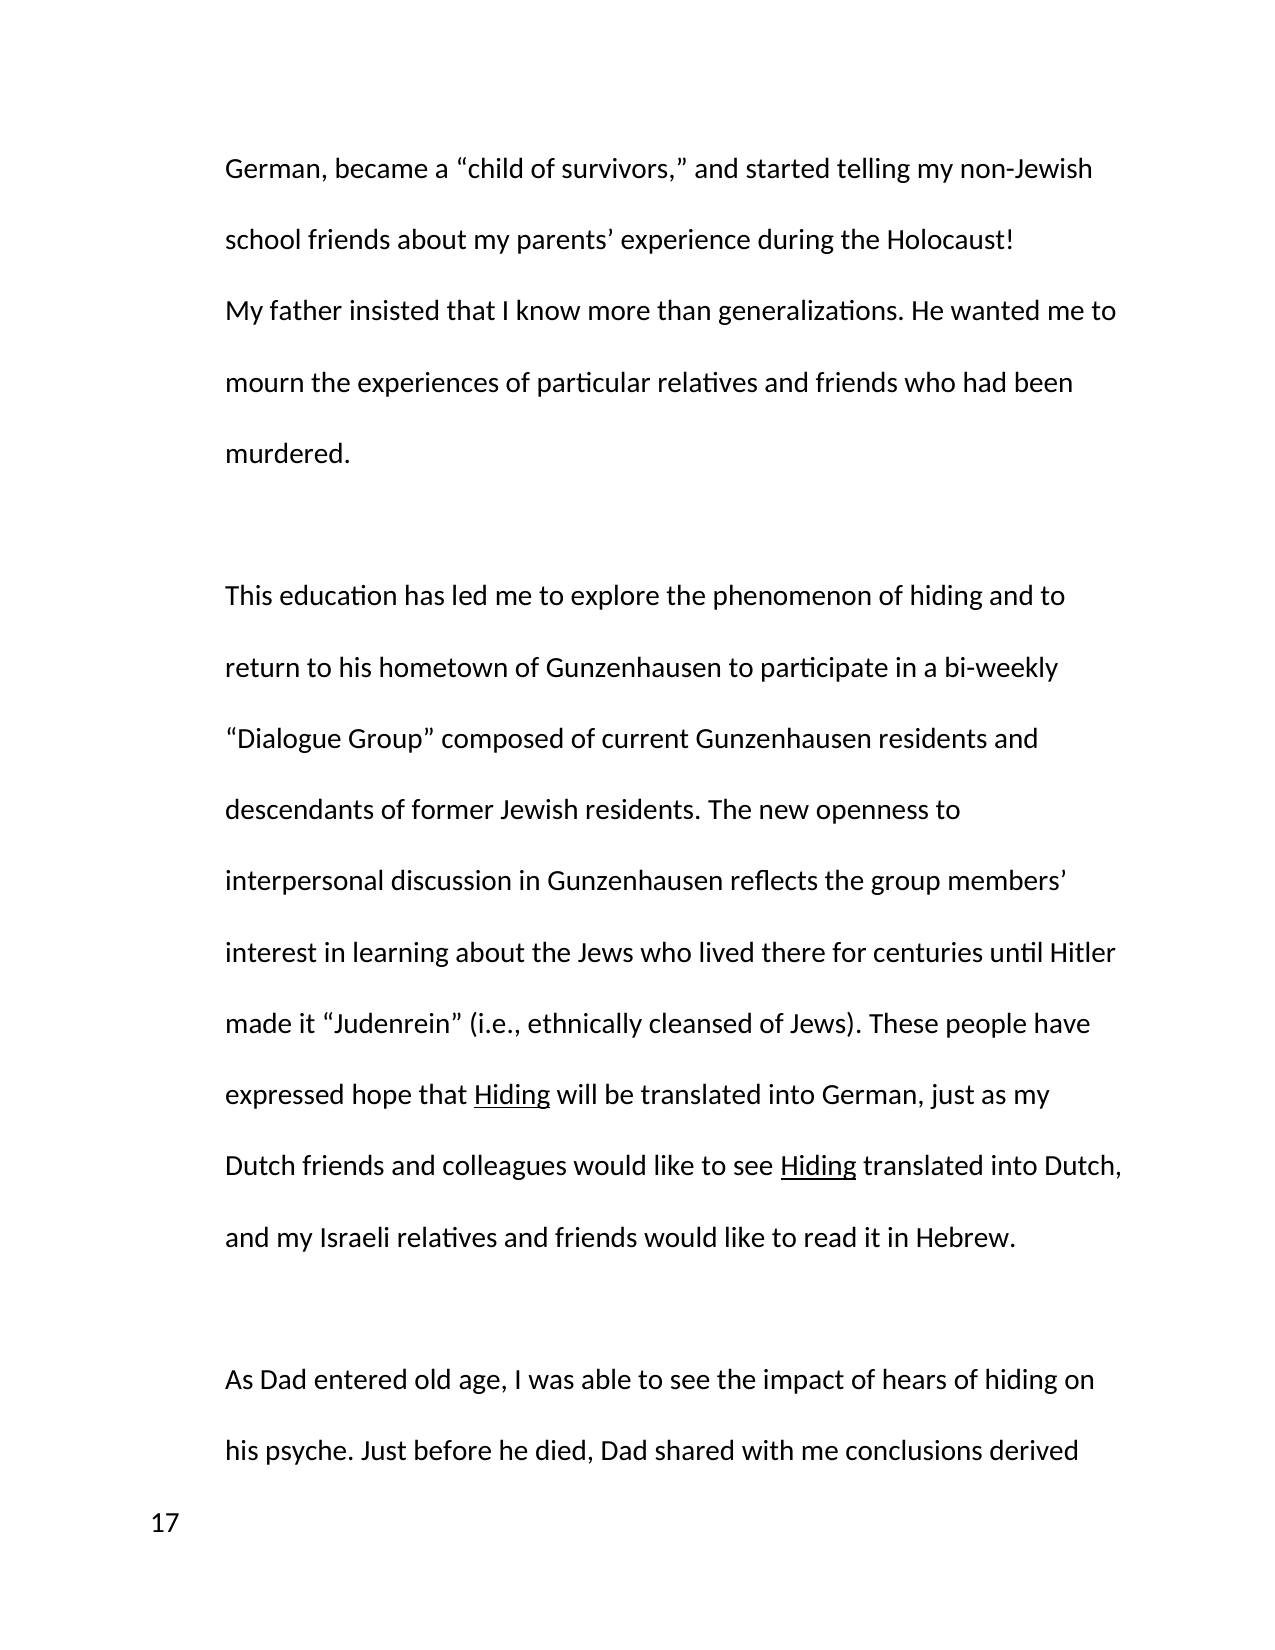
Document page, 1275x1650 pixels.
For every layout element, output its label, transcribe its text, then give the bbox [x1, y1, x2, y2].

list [225, 1361, 1125, 1468]
list My father insisted that I know more than generalizations. He wanted me to mourn the experiences of particular relatives and friends who had been murdered. [225, 292, 1125, 471]
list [225, 150, 1125, 257]
list This education has led me to explore the phenomenon of hiding and to return to his hometown of Gunzenhausen to participate in a bi-weekly “Dialogue Group” composed of current Gunzenhausen residents and descendants of former Jewish residents. The new openness to interpersonal discussion in Gunzenhausen reflects the group members’ interest in learning about the Jews who lived there for centuries until Hitler made it “Judenrein” (i.e., ethnically cleansed of Jews). These people have expressed hope that Hiding will be translated into German, just as my Dutch friends and colleagues would like to see Hiding translated into Dutch, and my Israeli relatives and friends would like to read it in Hebrew. [225, 577, 1125, 1254]
